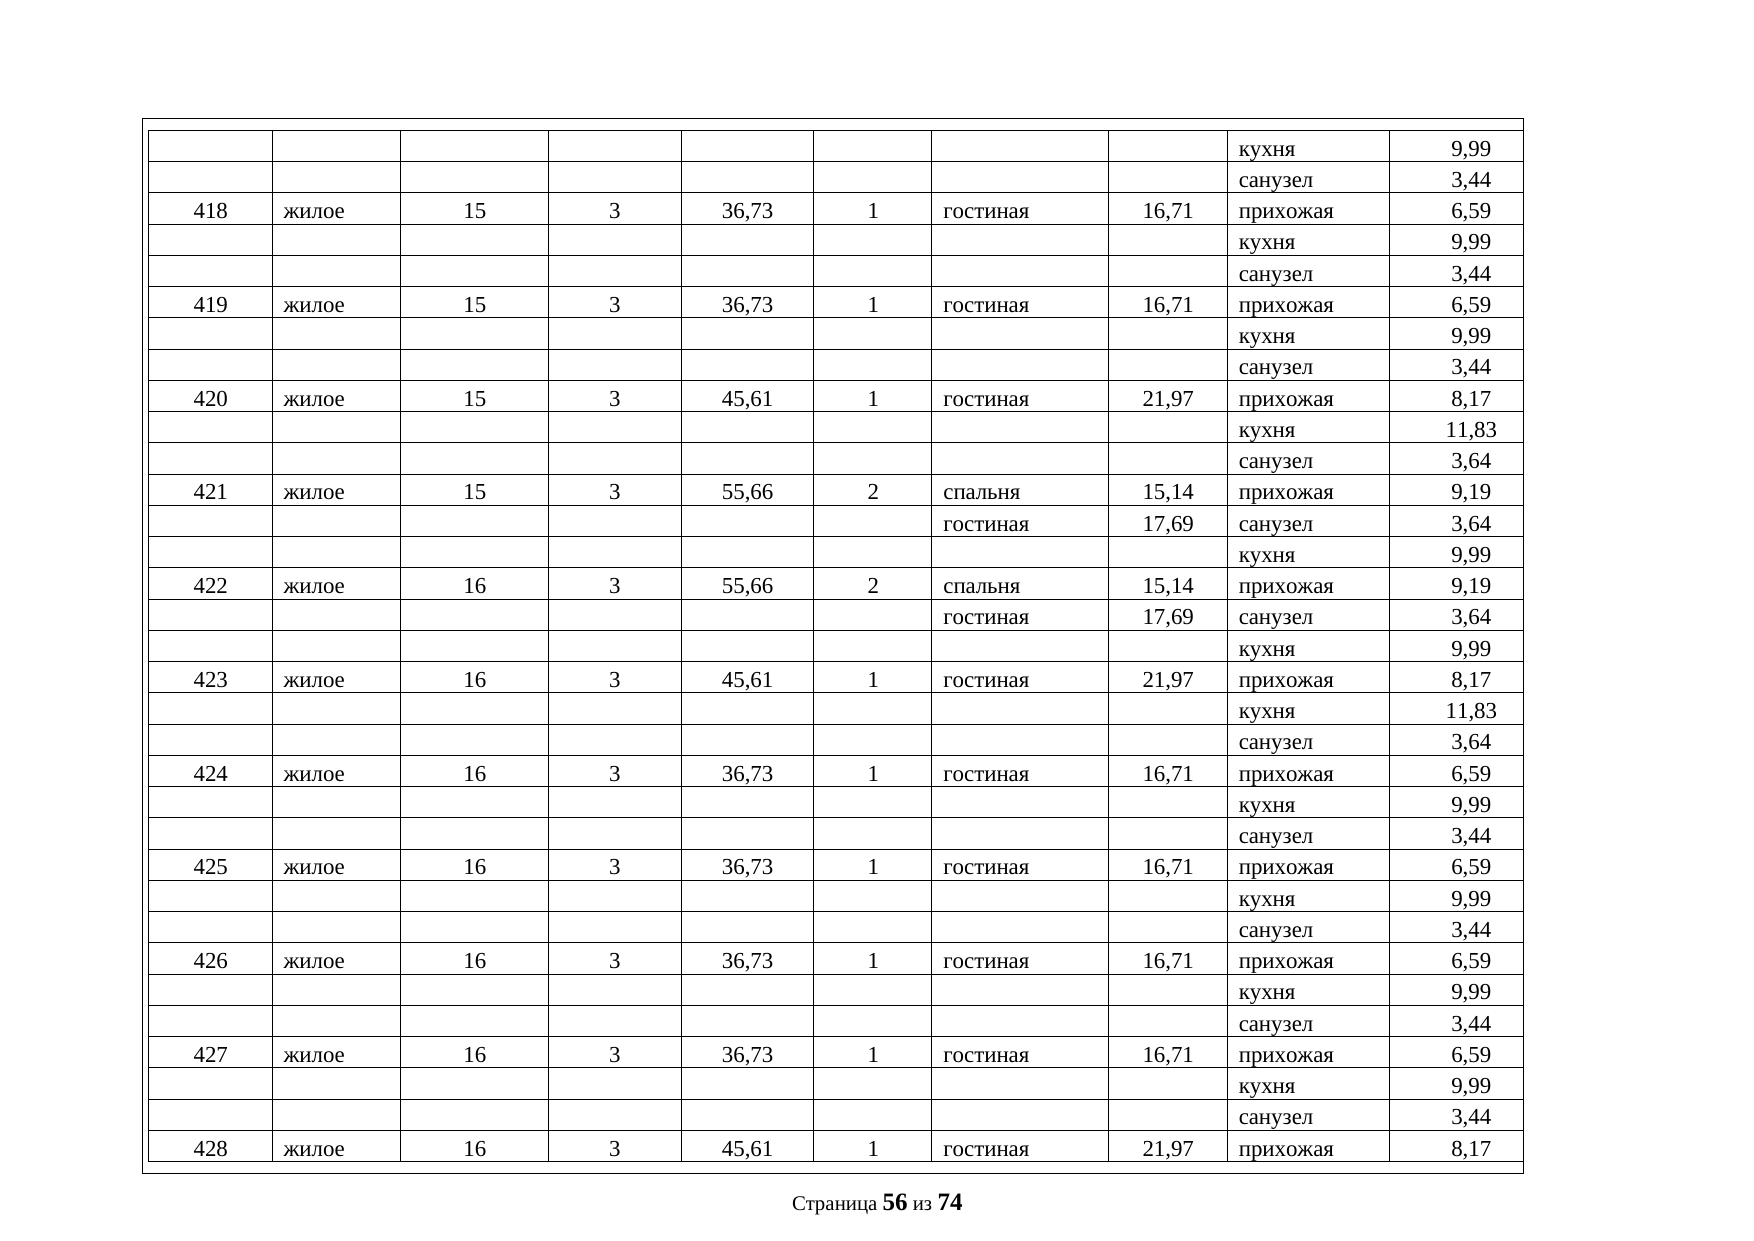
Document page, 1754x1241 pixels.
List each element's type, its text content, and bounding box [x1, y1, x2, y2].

table_cell . [143, 119, 1523, 1173]
